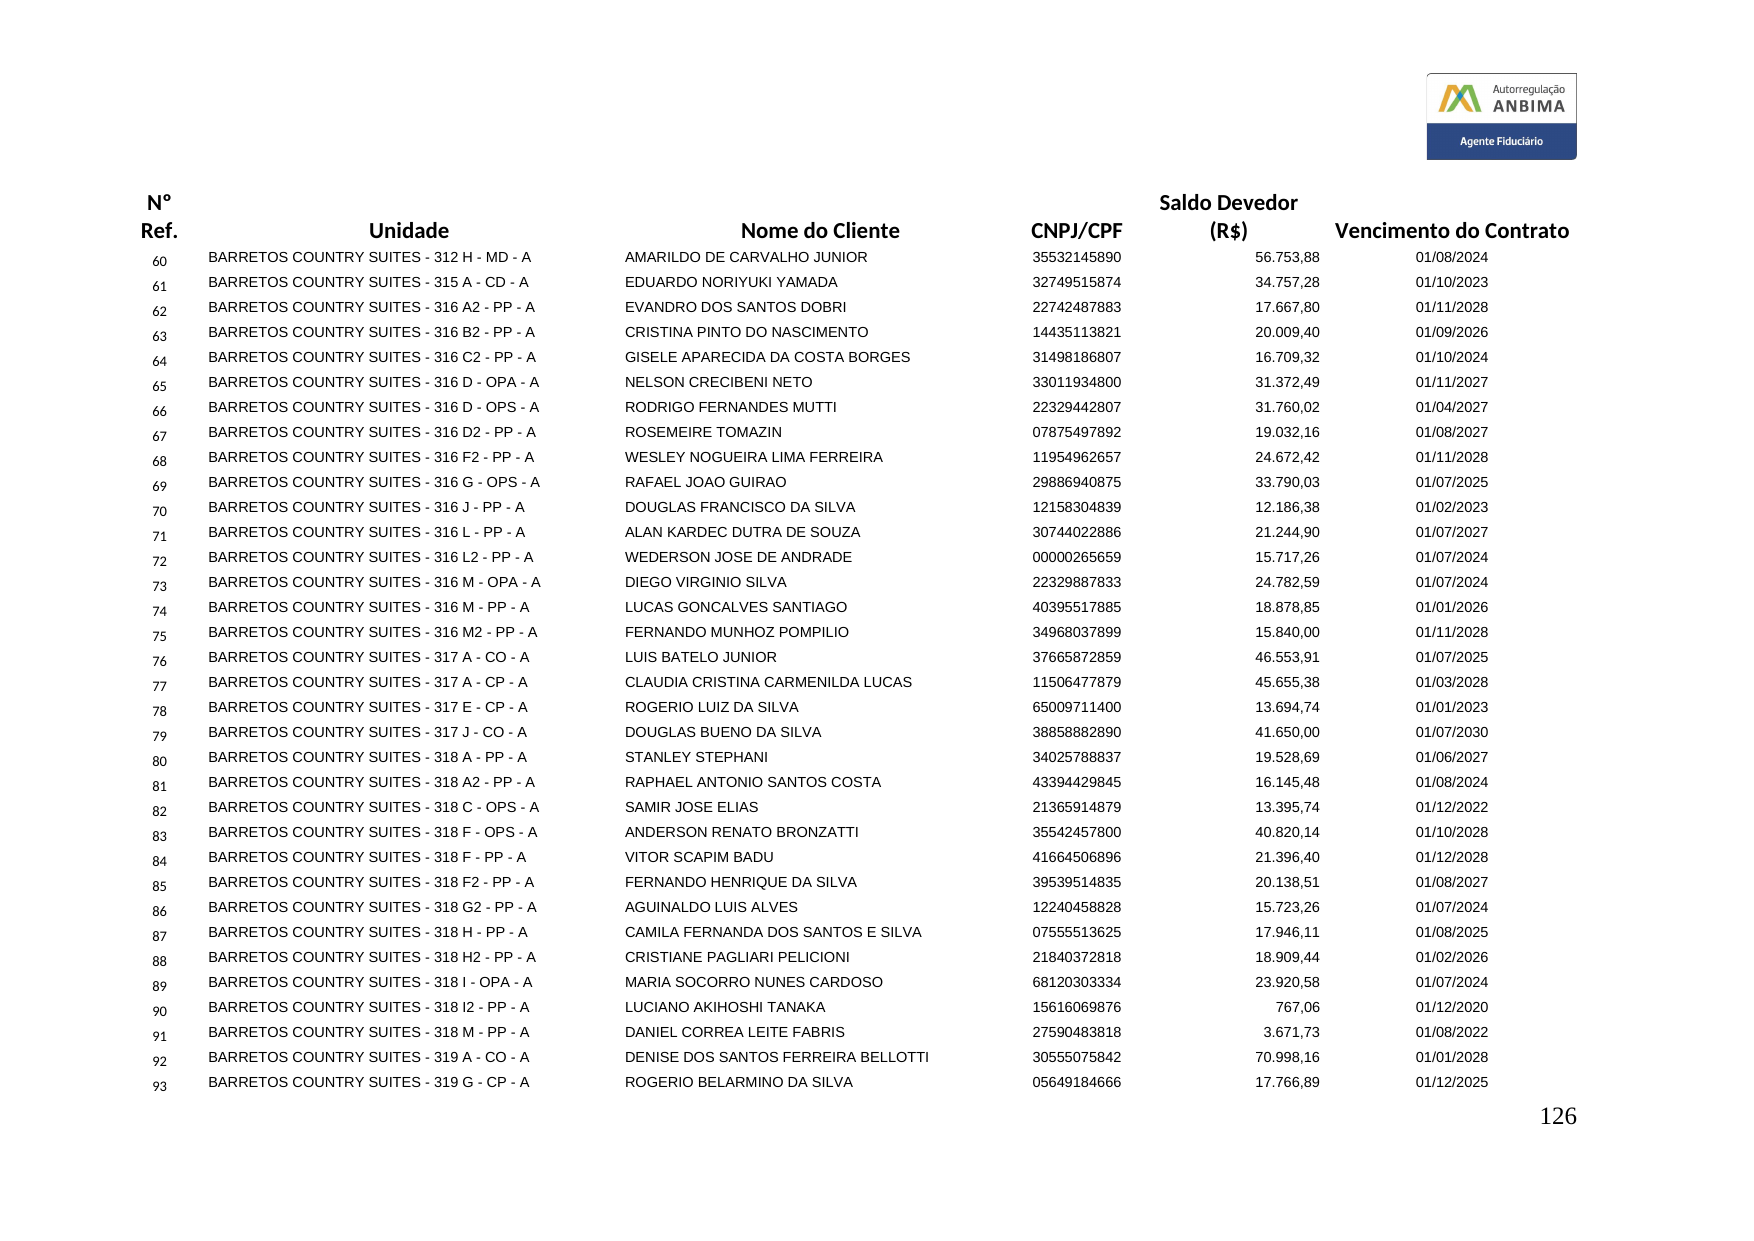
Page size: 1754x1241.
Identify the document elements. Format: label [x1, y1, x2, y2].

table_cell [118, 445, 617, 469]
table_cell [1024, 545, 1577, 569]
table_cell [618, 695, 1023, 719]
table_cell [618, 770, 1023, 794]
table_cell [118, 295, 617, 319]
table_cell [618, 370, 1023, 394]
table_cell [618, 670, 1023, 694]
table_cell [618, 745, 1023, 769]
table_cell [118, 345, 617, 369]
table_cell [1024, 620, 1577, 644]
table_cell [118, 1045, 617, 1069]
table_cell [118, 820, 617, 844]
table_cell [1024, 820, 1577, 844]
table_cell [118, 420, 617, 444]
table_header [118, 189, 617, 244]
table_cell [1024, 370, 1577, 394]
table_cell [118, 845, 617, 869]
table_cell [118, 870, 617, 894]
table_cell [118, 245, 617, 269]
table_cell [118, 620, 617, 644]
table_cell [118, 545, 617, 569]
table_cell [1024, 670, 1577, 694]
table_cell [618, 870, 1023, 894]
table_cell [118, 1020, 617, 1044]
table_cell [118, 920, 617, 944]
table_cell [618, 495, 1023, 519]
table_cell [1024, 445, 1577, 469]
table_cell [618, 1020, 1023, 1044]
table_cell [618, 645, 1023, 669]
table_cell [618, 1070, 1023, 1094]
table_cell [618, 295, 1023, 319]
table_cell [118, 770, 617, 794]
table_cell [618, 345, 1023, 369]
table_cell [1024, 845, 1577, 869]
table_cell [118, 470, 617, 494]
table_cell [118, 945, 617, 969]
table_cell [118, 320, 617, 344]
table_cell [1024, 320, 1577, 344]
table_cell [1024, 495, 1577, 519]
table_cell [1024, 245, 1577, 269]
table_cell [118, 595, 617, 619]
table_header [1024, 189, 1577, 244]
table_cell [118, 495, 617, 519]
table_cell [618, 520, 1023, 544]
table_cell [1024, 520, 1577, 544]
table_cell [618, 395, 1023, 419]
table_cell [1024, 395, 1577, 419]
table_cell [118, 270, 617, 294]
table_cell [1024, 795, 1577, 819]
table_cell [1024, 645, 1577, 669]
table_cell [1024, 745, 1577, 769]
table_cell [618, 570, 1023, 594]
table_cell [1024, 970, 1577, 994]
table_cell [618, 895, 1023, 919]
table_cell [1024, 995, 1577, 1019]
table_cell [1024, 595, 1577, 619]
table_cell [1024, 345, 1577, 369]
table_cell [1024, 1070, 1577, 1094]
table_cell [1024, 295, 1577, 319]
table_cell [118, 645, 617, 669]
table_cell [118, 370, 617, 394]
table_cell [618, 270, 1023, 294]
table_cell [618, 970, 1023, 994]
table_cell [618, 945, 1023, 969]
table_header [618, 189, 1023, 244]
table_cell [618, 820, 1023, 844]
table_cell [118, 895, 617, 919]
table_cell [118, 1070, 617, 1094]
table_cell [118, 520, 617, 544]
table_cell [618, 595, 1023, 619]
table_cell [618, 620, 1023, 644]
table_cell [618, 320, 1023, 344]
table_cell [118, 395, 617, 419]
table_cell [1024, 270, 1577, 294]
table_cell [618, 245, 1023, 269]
picture [1426, 73, 1577, 160]
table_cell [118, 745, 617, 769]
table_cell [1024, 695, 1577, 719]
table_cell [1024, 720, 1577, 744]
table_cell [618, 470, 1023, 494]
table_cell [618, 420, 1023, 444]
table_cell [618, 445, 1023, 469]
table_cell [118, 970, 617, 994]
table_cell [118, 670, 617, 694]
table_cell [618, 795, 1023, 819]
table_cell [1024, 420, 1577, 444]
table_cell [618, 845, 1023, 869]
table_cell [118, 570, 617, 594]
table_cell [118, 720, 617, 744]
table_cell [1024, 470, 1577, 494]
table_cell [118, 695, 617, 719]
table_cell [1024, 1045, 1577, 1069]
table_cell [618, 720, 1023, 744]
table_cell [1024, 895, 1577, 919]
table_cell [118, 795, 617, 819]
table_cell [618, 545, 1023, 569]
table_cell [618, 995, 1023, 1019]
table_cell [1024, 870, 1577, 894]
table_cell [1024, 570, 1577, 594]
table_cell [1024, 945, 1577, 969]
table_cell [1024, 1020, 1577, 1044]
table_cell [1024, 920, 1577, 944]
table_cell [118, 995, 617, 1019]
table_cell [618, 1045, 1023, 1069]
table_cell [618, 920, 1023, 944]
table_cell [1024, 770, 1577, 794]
